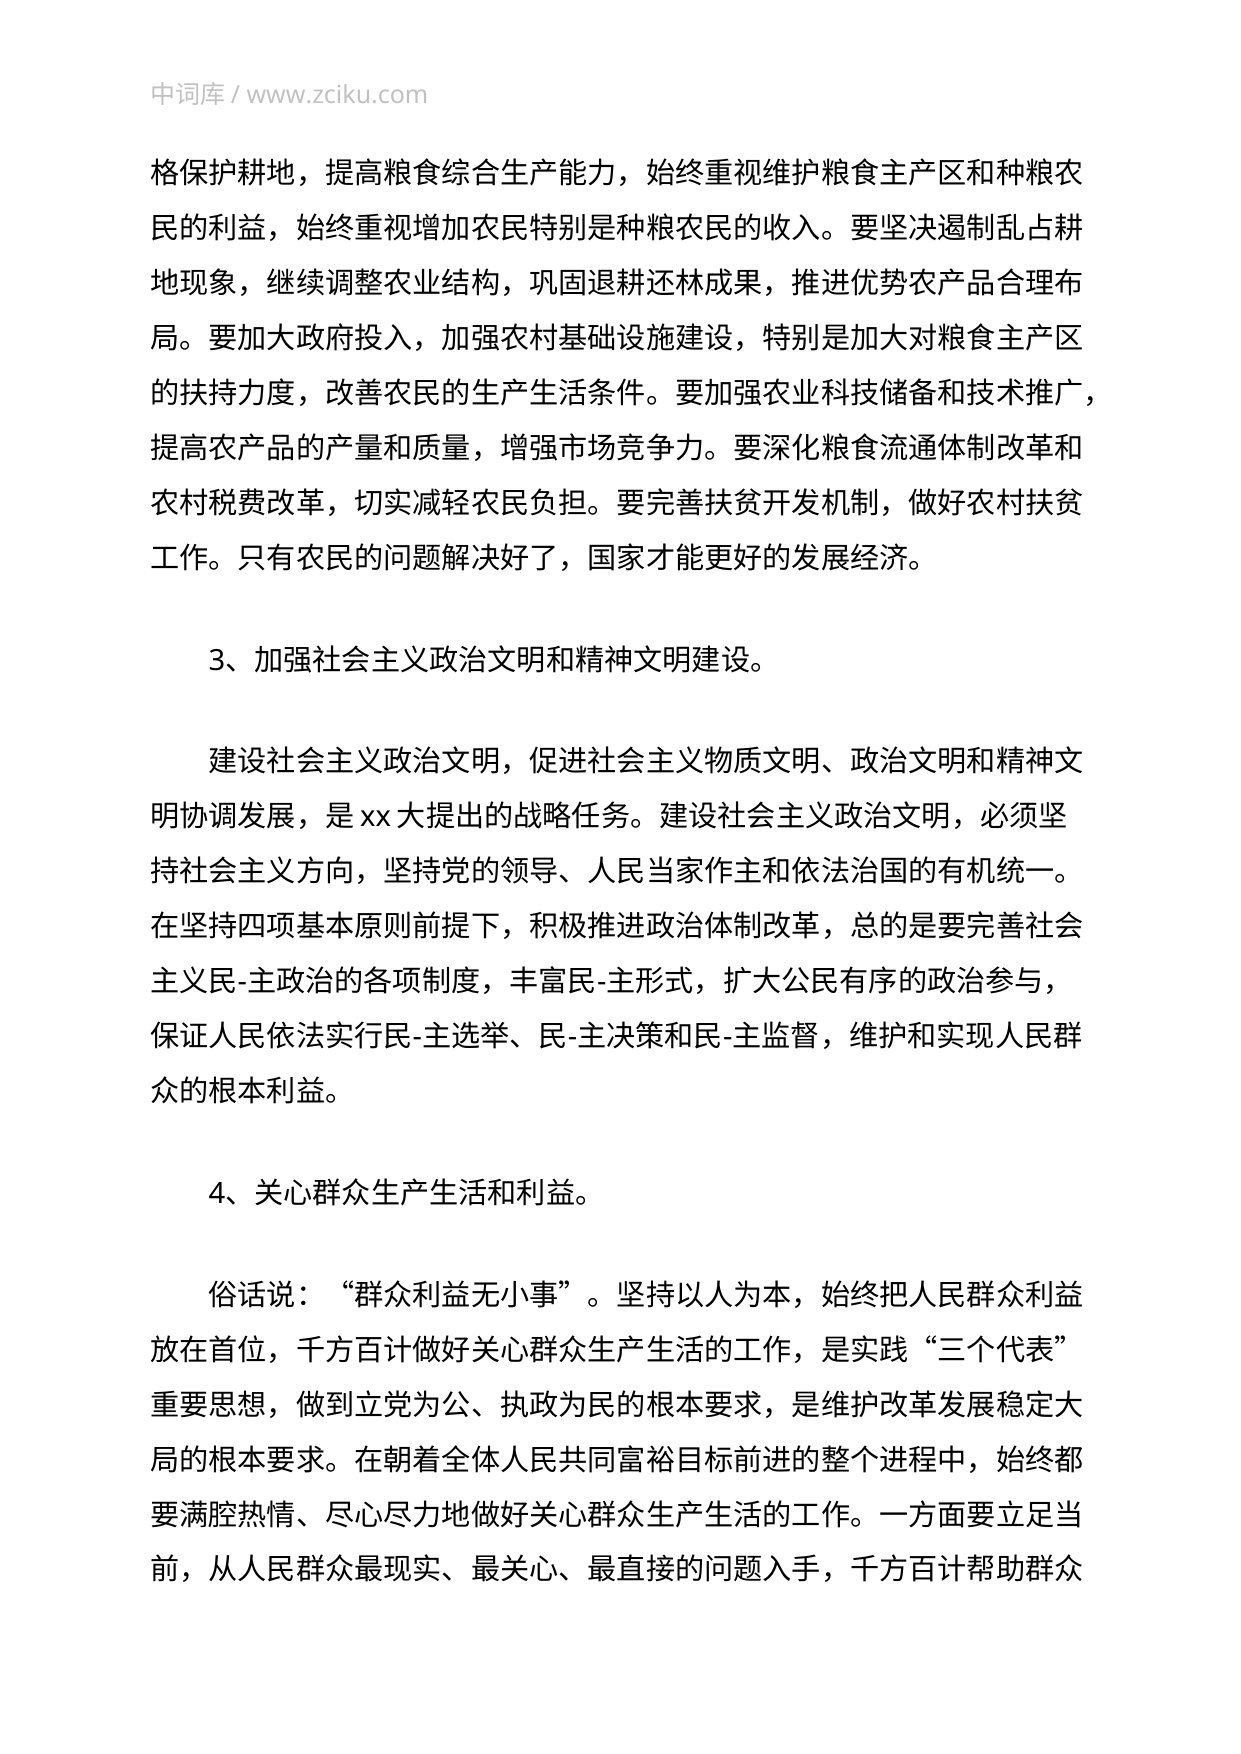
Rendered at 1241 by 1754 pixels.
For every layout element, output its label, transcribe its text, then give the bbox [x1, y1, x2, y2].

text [150, 150, 1090, 577]
text 3、加强社会主义政治文明和精神文明建设。 [150, 636, 1090, 678]
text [150, 1271, 1090, 1588]
text 建设社会主义政治文明，促进社会主义物质文明、政治文明和精神文明协调发展，是xx大提出的战略任务。建设社会主义政治文明，必须坚持社会主义方向，坚持党的领导、人民当家作主和依法治国的有机统一。在坚持四项基本原则前提下，积极推进政治体制改革，总的是要完善社会主义民-主政治的各项制度，丰富民-主形式，扩大公民有序的政治参与，保证人民依法实行民-主选举、民-主决策和民-主监督，维护和实现人民群众的根本利益。 [150, 738, 1090, 1110]
text 4、关心群众生产生活和利益。 [150, 1169, 1090, 1212]
